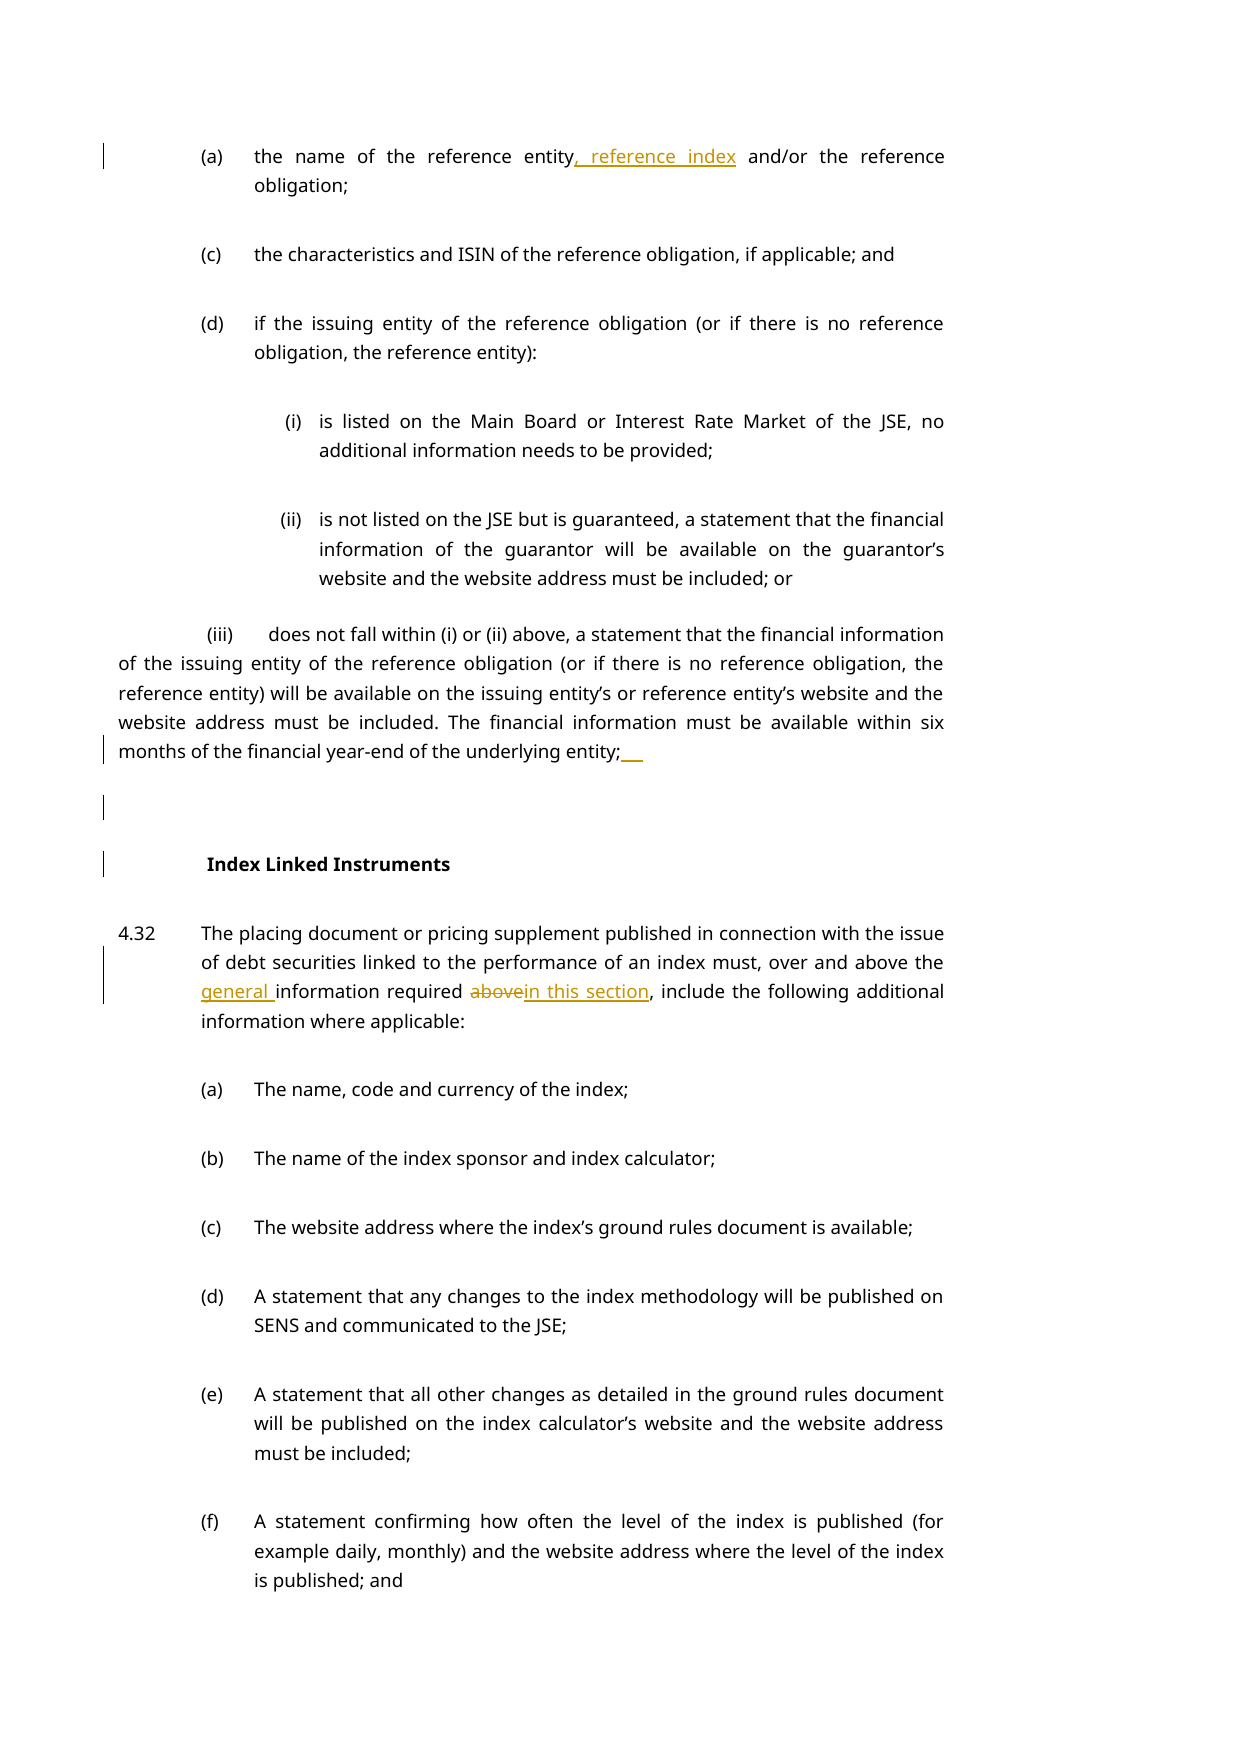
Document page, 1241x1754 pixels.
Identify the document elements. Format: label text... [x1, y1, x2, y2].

text (c) the characteristics and ISIN of the reference obligation, if applicable; and [118, 241, 945, 267]
text (e) A statement that all other changes as detailed in the ground rules document will be published on the index calculator’s website and the website address must be included; [118, 1381, 945, 1466]
text (c) The website address where the index’s ground rules document is available; [118, 1214, 945, 1240]
text Index Linked Instruments [118, 851, 945, 877]
text (f) A statement confirming how often the level of the index is published (for example daily, monthly) and the website address where the level of the index is published; and [118, 1509, 945, 1593]
text (d) if the issuing entity of the reference obligation (or if there is no reference obligation, the reference entity): [118, 310, 945, 365]
text (a) The name, code and currency of the index; [118, 1077, 945, 1102]
text 4.32 The placing document or pricing supplement published in connection with the issue of debt securities linked to the performance of an index must, over and above the information required , include the following additional information where applicable: [118, 920, 945, 1033]
text (iii) does not fall within (i) or (ii) above, a statement that the financial information of the issuing entity of the reference obligation (or if there is no reference obligation, the reference entity) will be available on the issuing entity’s or reference entity’s website and the website address must be included. The financial information must be available within six months of the financial year-end of the underlying entity; [118, 621, 945, 764]
text (d) A statement that any changes to the index methodology will be published on SENS and communicated to the JSE; [118, 1283, 945, 1338]
text (b) The name of the index sponsor and index calculator; [118, 1146, 945, 1171]
text (i) is listed on the Main Board or Interest Rate Market of the JSE, no additional information needs to be provided; [118, 408, 945, 463]
text (ii) is not listed on the JSE but is guaranteed, a statement that the financial information of the guarantor will be available on the guarantor’s website and the website address must be included; or [118, 507, 945, 591]
text (a) the name of the reference entity and/or the reference obligation; [118, 143, 945, 198]
